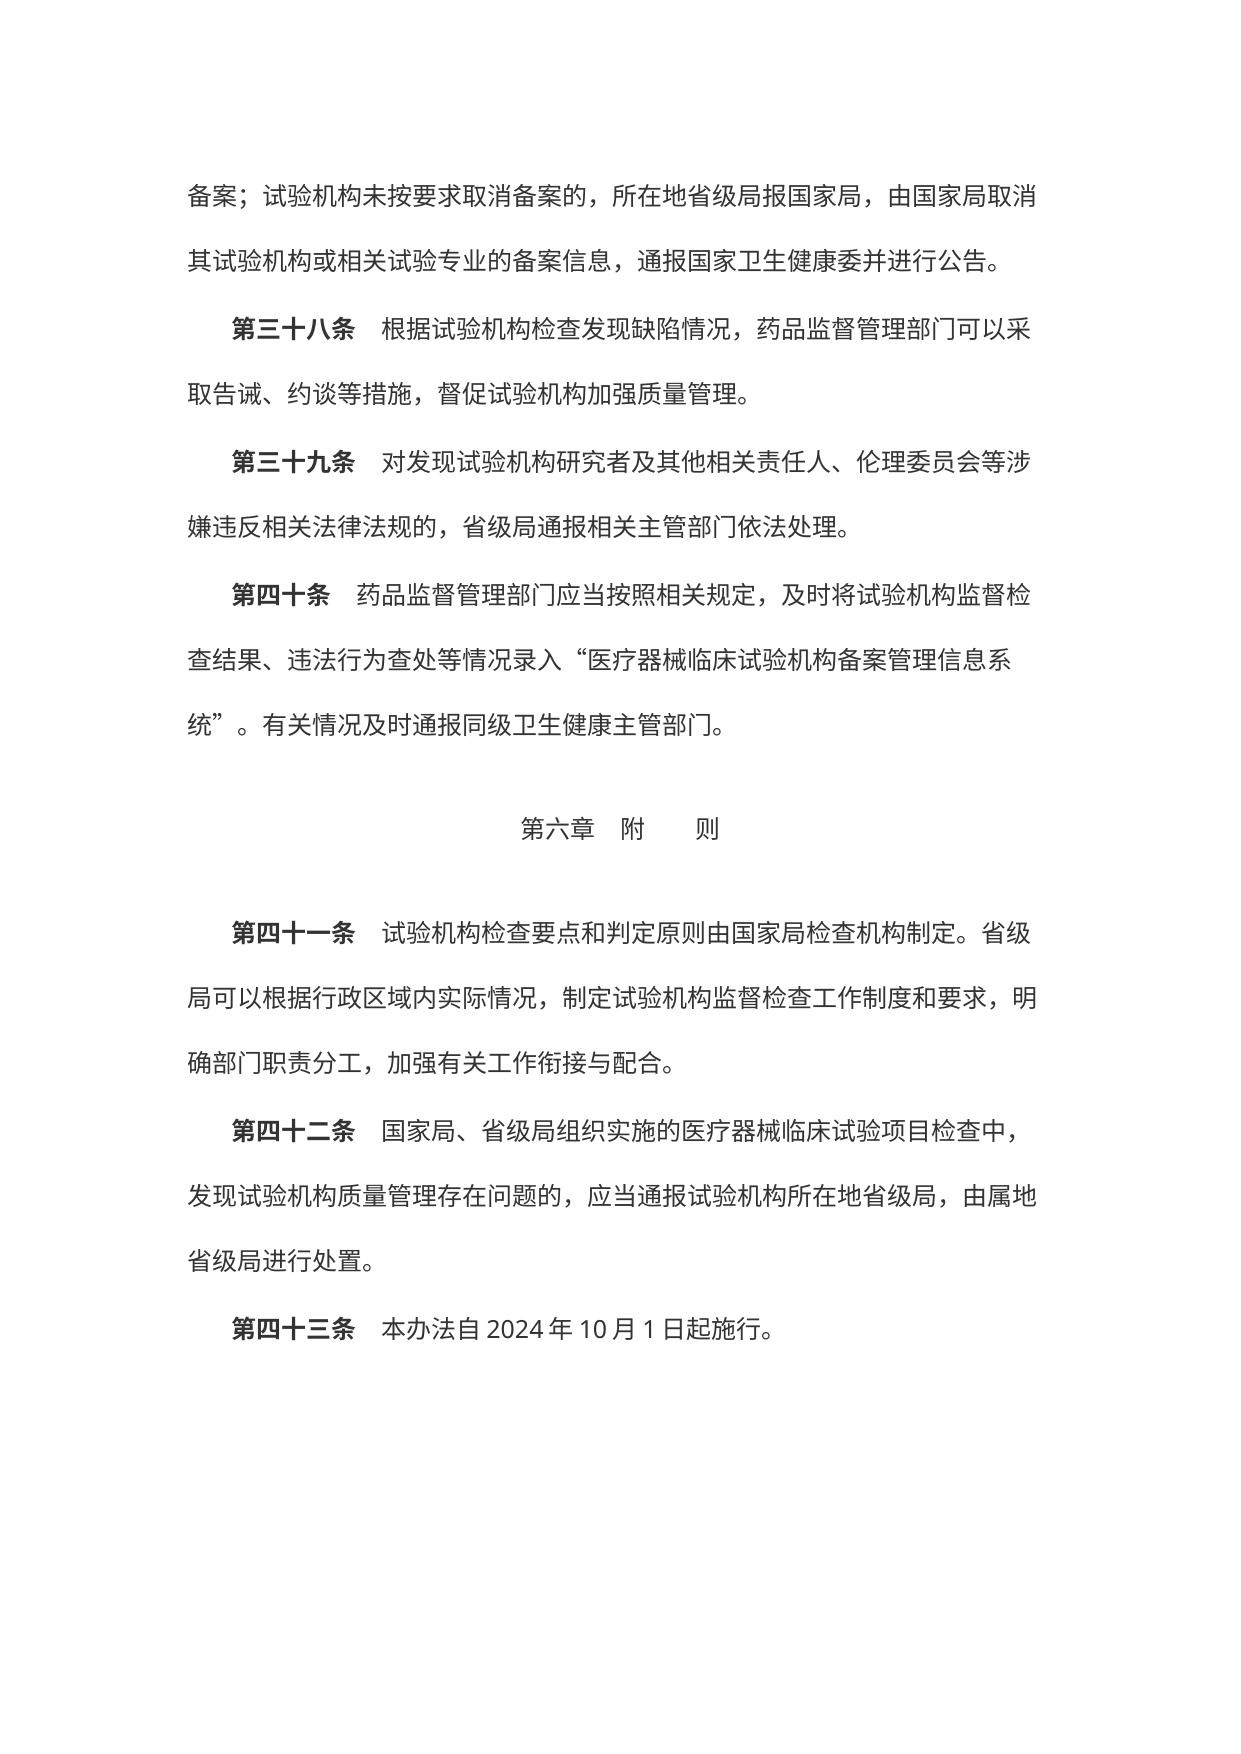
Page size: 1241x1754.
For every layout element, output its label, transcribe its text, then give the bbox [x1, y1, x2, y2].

text 第三十八条 根据试验机构检查发现缺陷情况，药品监督管理部门可以采取告诫、约谈等措施，督促试验机构加强质量管理。 [187, 295, 1053, 425]
text 第六章 附 则 [187, 795, 1053, 860]
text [187, 162, 1053, 292]
text 第四十条 药品监督管理部门应当按照相关规定，及时将试验机构监督检查结果、违法行为查处等情况录入“医疗器械临床试验机构备案管理信息系统”。有关情况及时通报同级卫生健康主管部门。 [187, 561, 1053, 756]
text 第三十九条 对发现试验机构研究者及其他相关责任人、伦理委员会等涉嫌违反相关法律法规的，省级局通报相关主管部门依法处理。 [187, 428, 1053, 558]
text 第四十一条 试验机构检查要点和判定原则由国家局检查机构制定。省级局可以根据行政区域内实际情况，制定试验机构监督检查工作制度和要求，明确部门职责分工，加强有关工作衔接与配合。 [187, 899, 1053, 1094]
text 第四十三条 本办法自2024年10月1日起施行。 [187, 1295, 1053, 1360]
text 第四十二条 国家局、省级局组织实施的医疗器械临床试验项目检查中，发现试验机构质量管理存在问题的，应当通报试验机构所在地省级局，由属地省级局进行处置。 [187, 1097, 1053, 1292]
